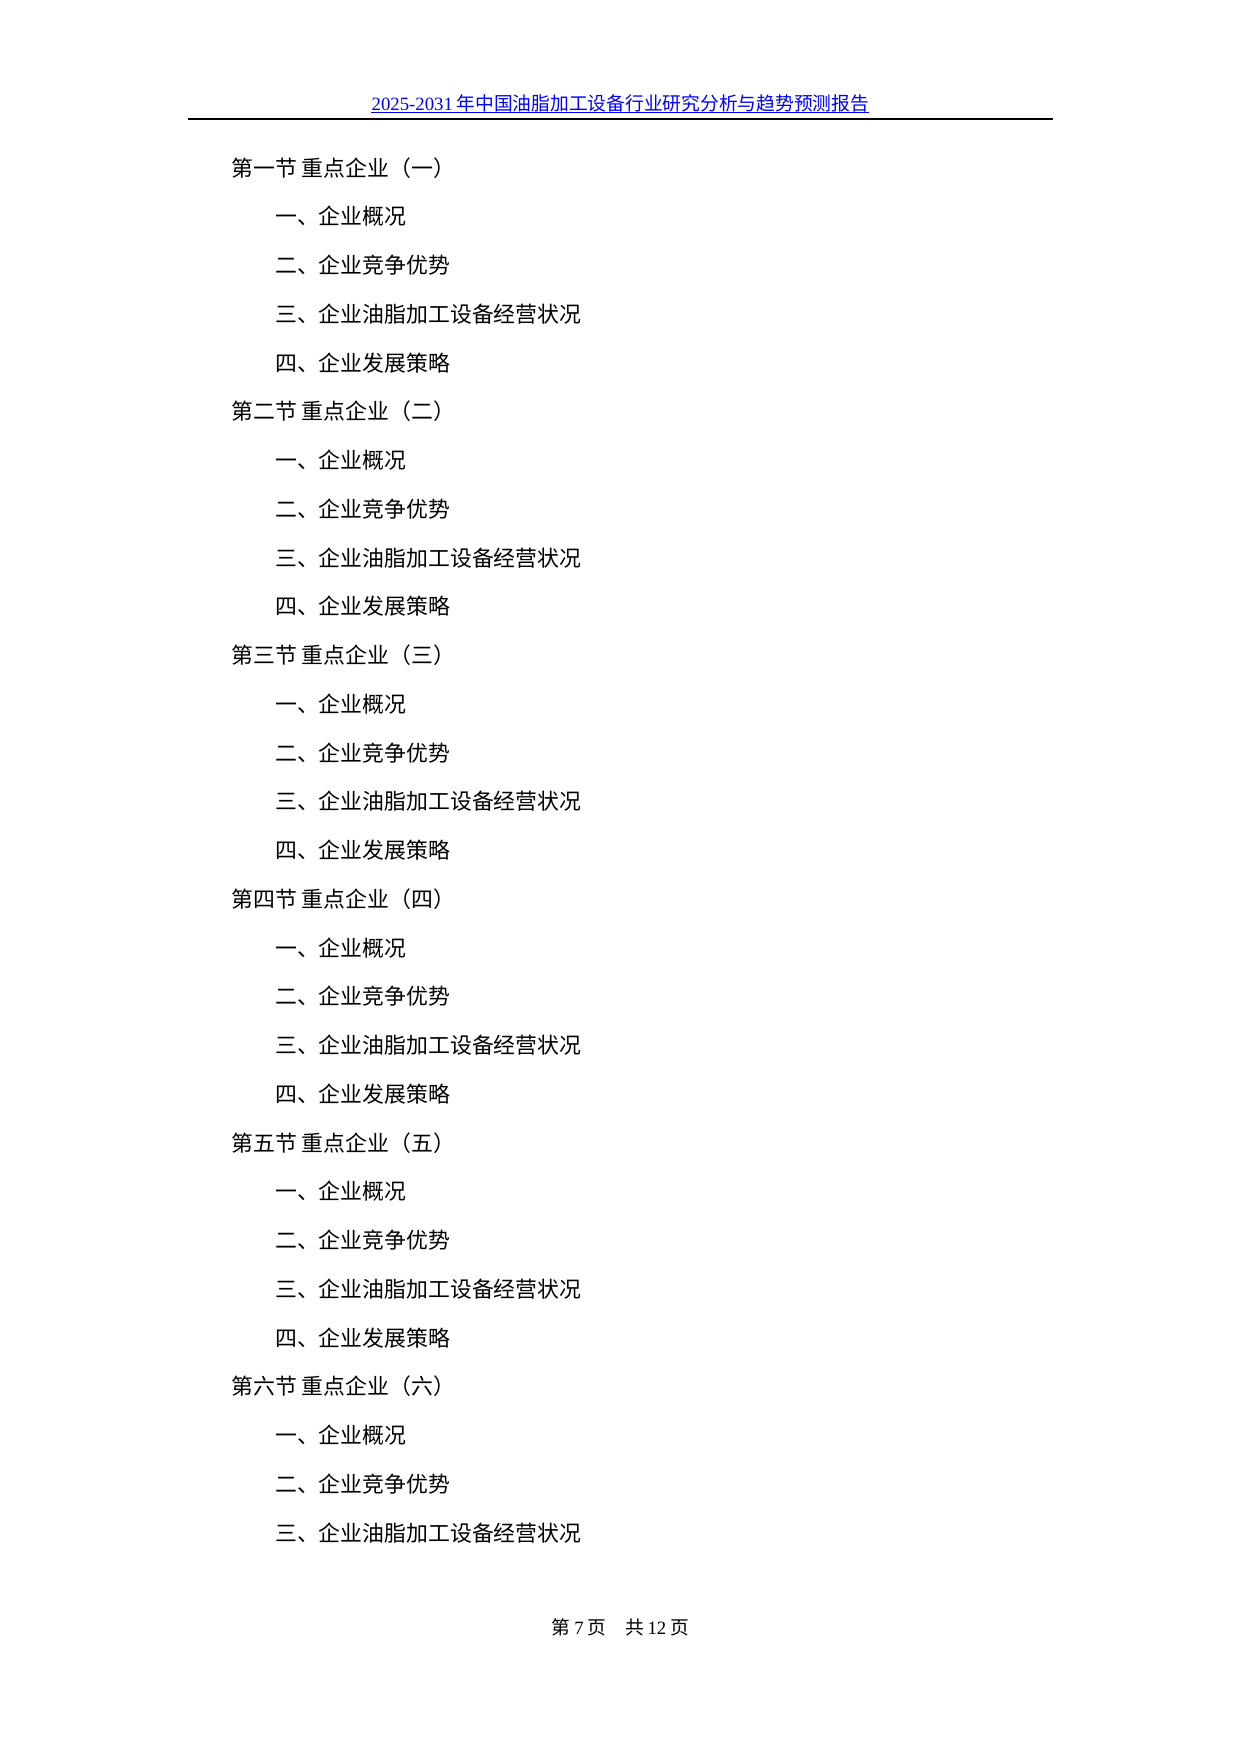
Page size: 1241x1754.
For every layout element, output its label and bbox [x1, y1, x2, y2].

text [187, 150, 1053, 1548]
